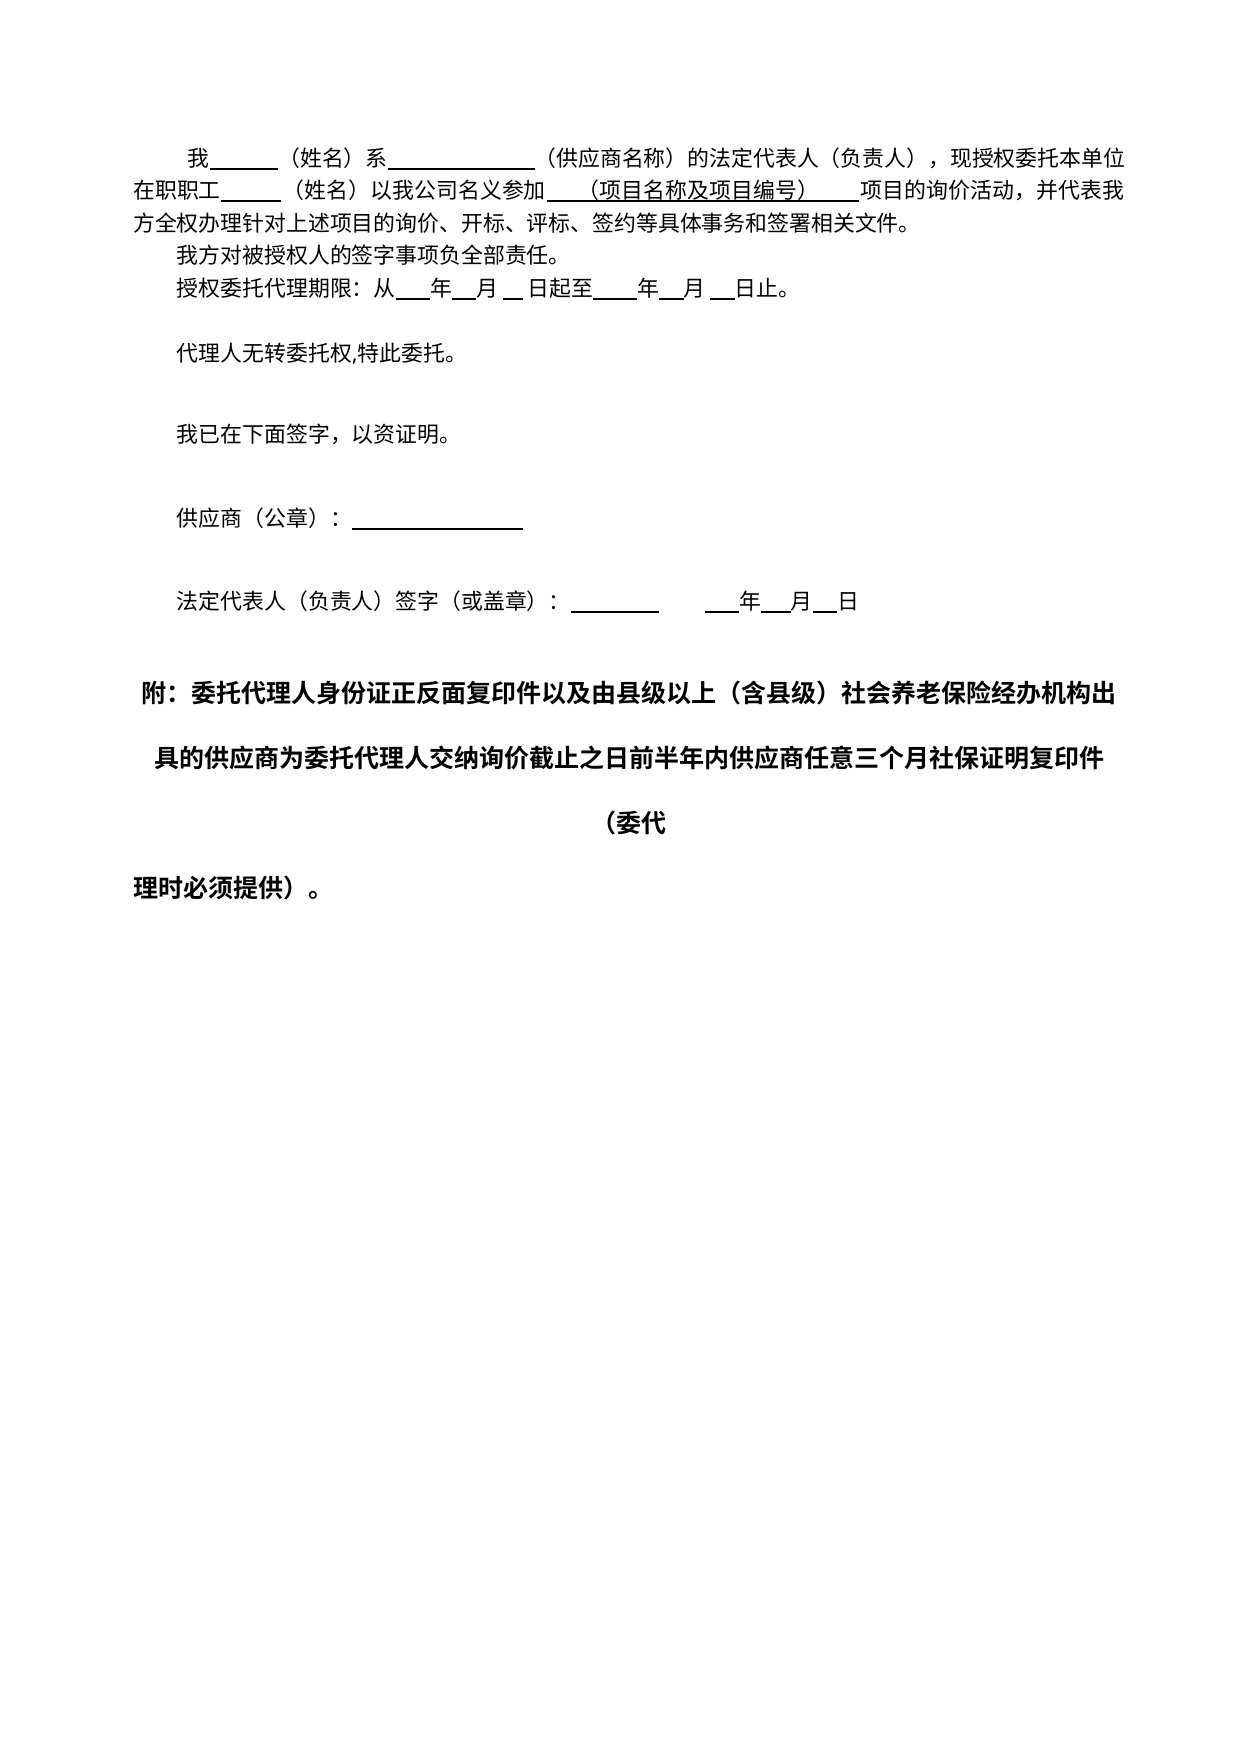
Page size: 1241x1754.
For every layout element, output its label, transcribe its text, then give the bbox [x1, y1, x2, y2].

text 我 （姓名）系 （供应商名称）的法定代表人（负责人），现授权委托本单位在职职工 （姓名）以我公司名义参加 （项目名称及项目编号） 项目的询价活动，并代表我方全权办理针对上述项目的询价、开标、评标、签约等具体事务和签署相关文件。 [133, 140, 1125, 238]
text 供应商（公章）： [133, 493, 1125, 534]
text 法定代表人（负责人）签字（或盖章）： 年 月 日 [133, 576, 1125, 618]
text 理时必须提供）。 [133, 854, 1125, 919]
text 我已在下面签字，以资证明。 [133, 409, 1125, 451]
text 代理人无转委托权,特此委托。 [133, 335, 1125, 368]
text 附：委托代理人身份证正反面复印件以及由县级以上（含县级）社会养老保险经办机构出具的供应商为委托代理人交纳询价截止之日前半年内供应商任意三个月社保证明复印件（委代 [133, 659, 1125, 854]
text 我方对被授权人的签字事项负全部责任。 [133, 238, 1125, 270]
text 授权委托代理期限：从 年 月 日起至 年 月 日止。 [133, 270, 1125, 303]
